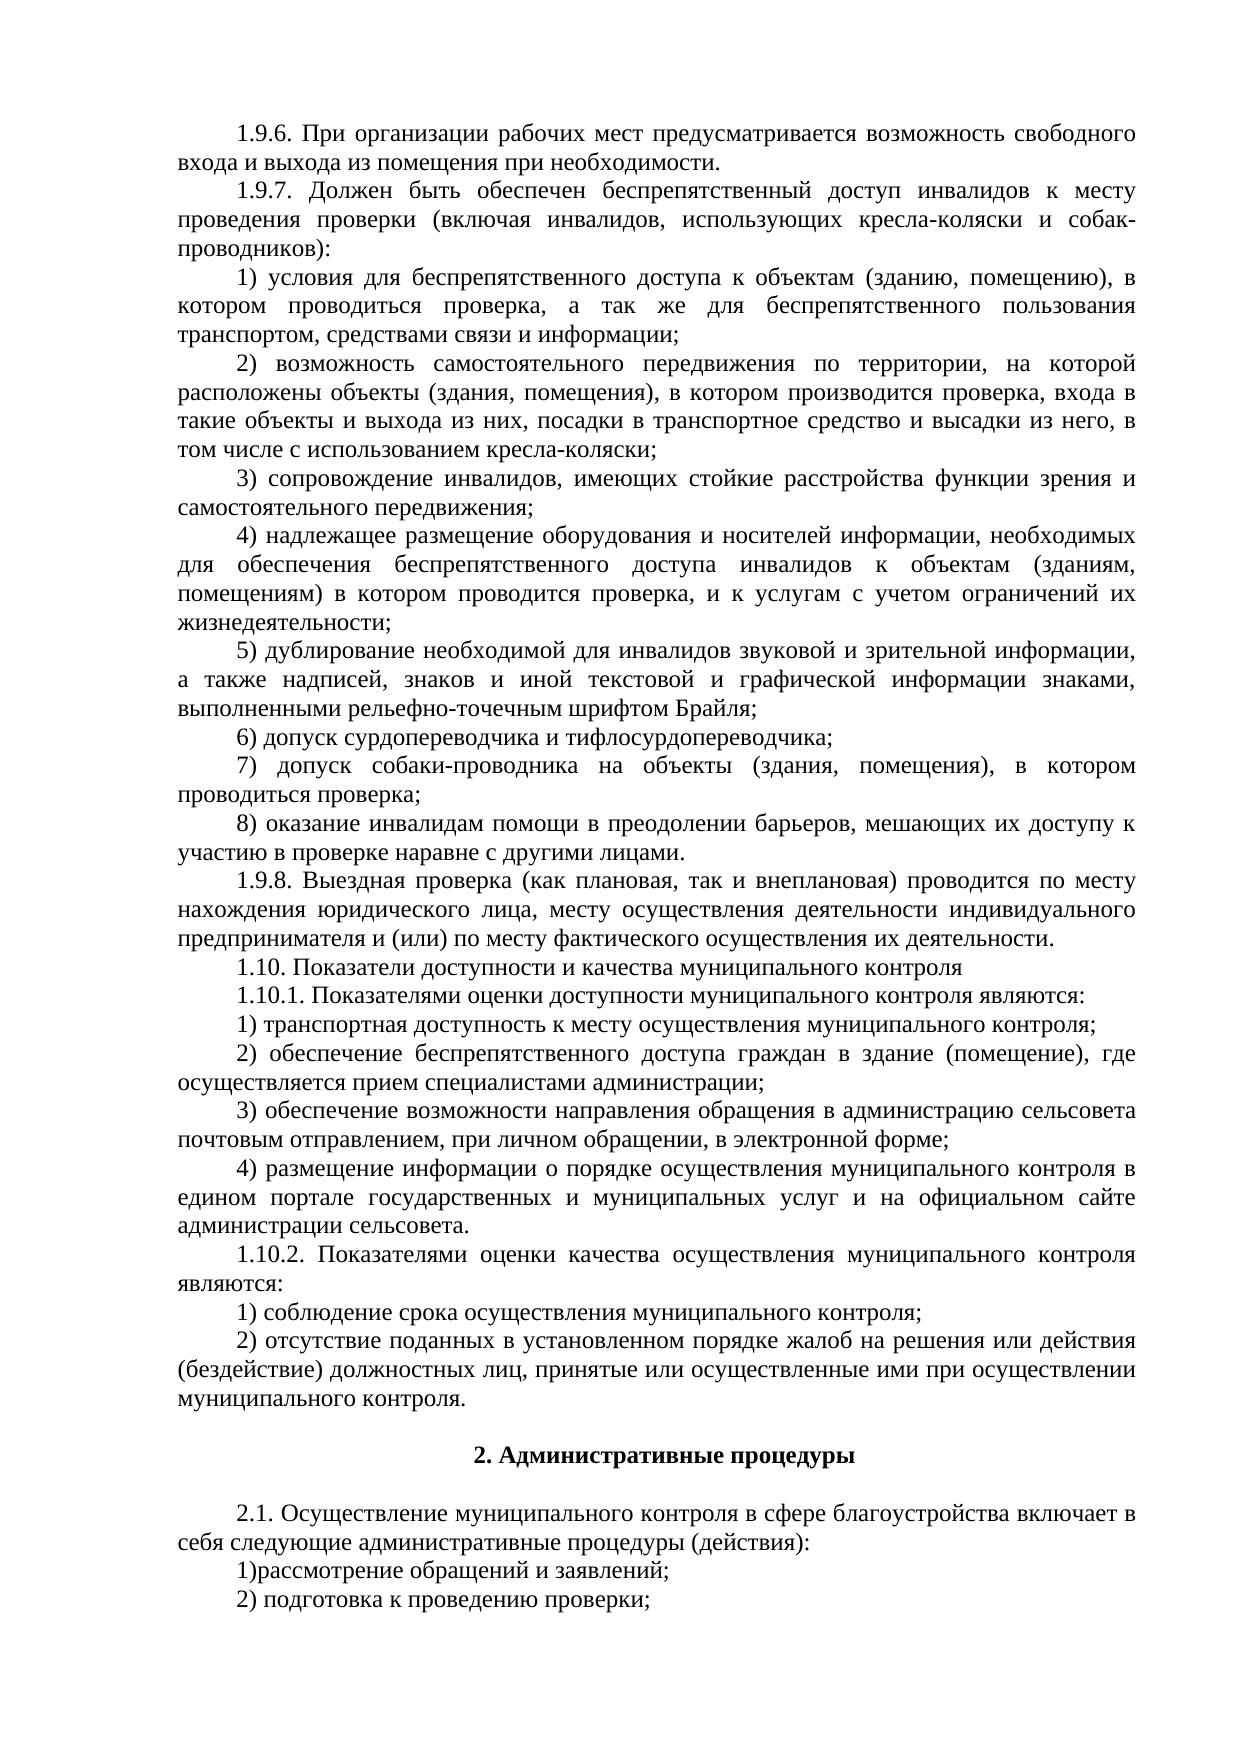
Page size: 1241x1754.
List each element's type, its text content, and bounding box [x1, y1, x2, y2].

text 1.10.1. Показателями оценки доступности муниципального контроля являются: [177, 981, 1137, 1009]
text 2) подготовка к проведению проверки; [177, 1584, 1137, 1613]
text 2. Административные процедуры [177, 1441, 1152, 1469]
text 1) соблюдение срока осуществления муниципального контроля; [177, 1297, 1137, 1326]
text 3) сопровождение инвалидов, имеющих стойкие расстройства функции зрения и самостоятельного передвижения; [177, 463, 1137, 521]
text 1.9.7. Должен быть обеспечен беспрепятственный доступ инвалидов к месту проведения проверки (включая инвалидов, использующих кресла-коляски и собак-проводников): [177, 176, 1137, 262]
text 2) обеспечение беспрепятственного доступа граждан в здание (помещение), где осуществляется прием специалистами администрации; [177, 1038, 1137, 1096]
text 1)рассмотрение обращений и заявлений; [177, 1556, 1137, 1584]
text 8) оказание инвалидам помощи в преодолении барьеров, мешающих их доступу к участию в проверке наравне с другими лицами. [177, 808, 1137, 866]
text 1.9.8. Выездная проверка (как плановая, так и внеплановая) проводится по месту нахождения юридического лица, месту осуществления деятельности индивидуального предпринимателя и (или) по месту фактического осуществления их деятельности. [177, 866, 1137, 952]
text 7) допуск собаки-проводника на объекты (здания, помещения), в котором проводиться проверка; [177, 751, 1137, 808]
text 4) размещение информации о порядке осуществления муниципального контроля в едином портале государственных и муниципальных услуг и на официальном сайте администрации сельсовета. [177, 1153, 1137, 1239]
text 2) отсутствие поданных в установленном порядке жалоб на решения или действия (бездействие) должностных лиц, принятые или осуществленные ими при осуществлении муниципального контроля. [177, 1326, 1137, 1412]
text 2) возможность самостоятельного передвижения по территории, на которой расположены объекты (здания, помещения), в котором производится проверка, входа в такие объекты и выхода из них, посадки в транспортное средство и высадки из него, в том числе с использованием кресла-коляски; [177, 348, 1137, 463]
text 1.10. Показатели доступности и качества муниципального контроля [177, 952, 1137, 981]
text 1.10.2. Показателями оценки качества осуществления муниципального контроля являются: [177, 1239, 1137, 1297]
text 2.1. Осуществление муниципального контроля в сфере благоустройства включает в себя следующие административные процедуры (действия): [177, 1498, 1137, 1556]
text 1.9.6. При организации рабочих мест предусматривается возможность свободного входа и выхода из помещения при необходимости. [177, 118, 1137, 176]
text 3) обеспечение возможности направления обращения в администрацию сельсовета почтовым отправлением, при личном обращении, в электронной форме; [177, 1096, 1137, 1153]
text 6) допуск сурдопереводчика и тифлосурдопереводчика; [177, 722, 1137, 751]
text 5) дублирование необходимой для инвалидов звуковой и зрительной информации, а также надписей, знаков и иной текстовой и графической информации знаками, выполненными рельефно-точечным шрифтом Брайля; [177, 636, 1137, 722]
text 4) надлежащее размещение оборудования и носителей информации, необходимых для обеспечения беспрепятственного доступа инвалидов к объектам (зданиям, помещениям) в котором проводится проверка, и к услугам с учетом ограничений их жизнедеятельности; [177, 521, 1137, 636]
text 1) условия для беспрепятственного доступа к объектам (зданию, помещению), в котором проводиться проверка, а так же для беспрепятственного пользования транспортом, средствами связи и информации; [177, 262, 1137, 348]
text 1) транспортная доступность к месту осуществления муниципального контроля; [177, 1009, 1137, 1038]
